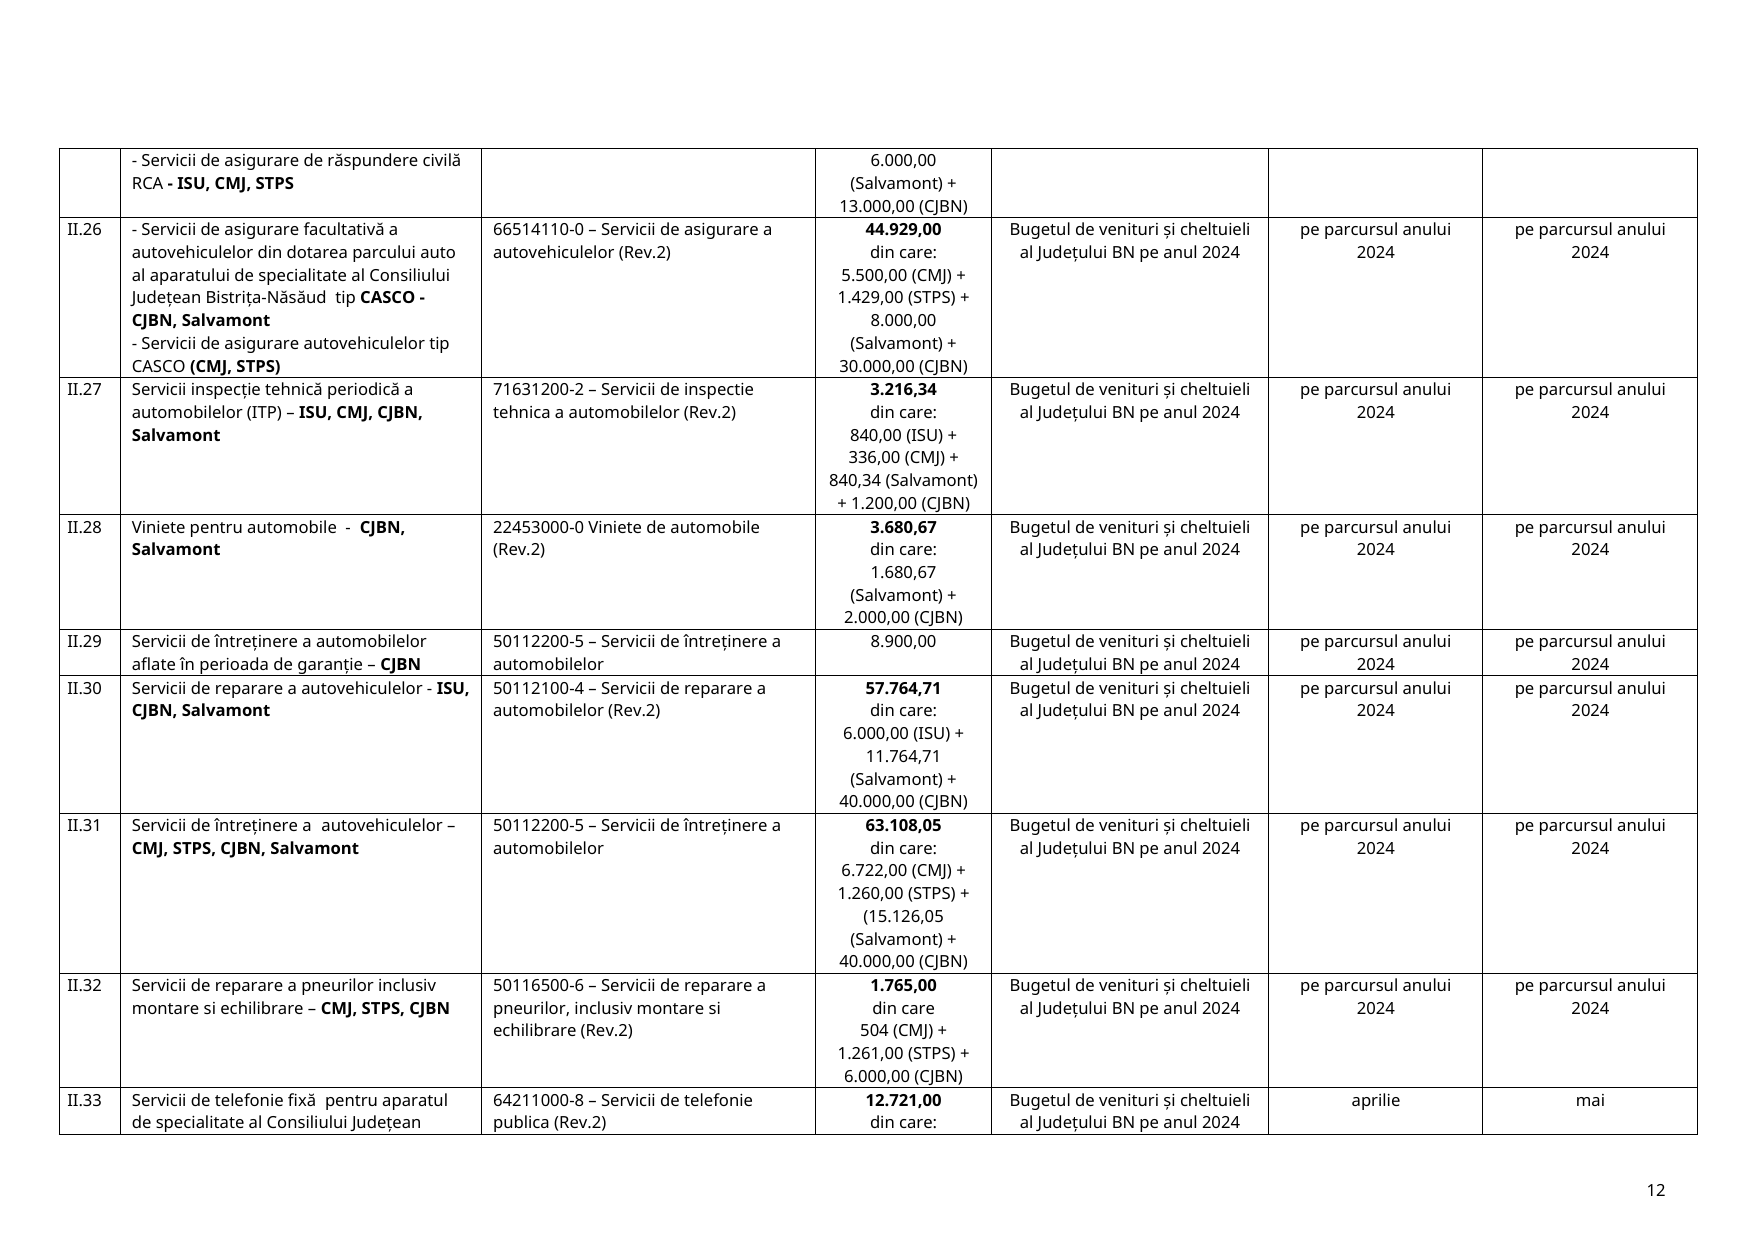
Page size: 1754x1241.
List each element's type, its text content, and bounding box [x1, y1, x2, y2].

table_cell 71631200-2 – Servicii de inspectie tehnica a automobilelor (Rev.2) [482, 378, 815, 514]
table_cell [60, 515, 120, 629]
table_cell [60, 149, 120, 217]
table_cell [1269, 149, 1482, 217]
table_cell pe parcursul anului 2024 [1269, 974, 1482, 1087]
table_cell Servicii de reparare a pneurilor inclusiv montare si echilibrare – CMJ, STPS, CJBN [121, 974, 481, 1087]
table_cell 50112100-4 – Servicii de reparare a automobilelor (Rev.2) [482, 676, 815, 812]
table_cell Servicii inspecţie tehnică periodică a automobilelor (ITP) – ISU, CMJ, CJBN, Salvamont [121, 378, 481, 514]
table_cell pe parcursul anului 2024 [1269, 676, 1482, 812]
table_cell 8.900,00 [816, 630, 991, 675]
table_cell 50116500-6 – Servicii de reparare a pneurilor, inclusiv montare si echilibrare (Rev.2) [482, 974, 815, 1087]
table_cell [60, 974, 120, 1087]
table_cell pe parcursul anului 2024 [1483, 630, 1697, 675]
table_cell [121, 149, 481, 217]
table_cell [60, 676, 120, 812]
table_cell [992, 149, 1268, 217]
table_cell Servicii de întreținere a autovehiculelor – CMJ, STPS, CJBN, Salvamont [121, 814, 481, 972]
table_cell Bugetul de venituri și cheltuieli al Județului BN pe anul 2024 [992, 676, 1268, 812]
table_cell [60, 1088, 120, 1133]
table_cell 3.216,34 din care: 840,00 (ISU) + 336,00 (CMJ) + 840,34 (Salvamont) + 1.200,00 (CJBN) [816, 378, 991, 514]
table_cell pe parcursul anului 2024 [1483, 515, 1697, 629]
table_cell 57.764,71 din care: 6.000,00 (ISU) + 11.764,71 (Salvamont) + 40.000,00 (CJBN) [816, 676, 991, 812]
table_cell Servicii de reparare a autovehiculelor - ISU, CJBN, Salvamont [121, 676, 481, 812]
table_cell pe parcursul anului 2024 [1483, 676, 1697, 812]
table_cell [992, 1088, 1268, 1133]
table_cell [1483, 149, 1697, 217]
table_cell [482, 149, 815, 217]
table_cell Bugetul de venituri și cheltuieli al Județului BN pe anul 2024 [992, 974, 1268, 1087]
table_cell pe parcursul anului 2024 [1269, 814, 1482, 972]
table_cell 22453000-0 Viniete de automobile (Rev.2) [482, 515, 815, 629]
table_cell 1.765,00 din care 504 (CMJ) + 1.261,00 (STPS) + 6.000,00 (CJBN) [816, 974, 991, 1087]
table_cell Viniete pentru automobile - CJBN, Salvamont [121, 515, 481, 629]
table_cell [60, 378, 120, 514]
table_cell Servicii de întreținere a automobilelor aflate în perioada de garanție – CJBN [121, 630, 481, 675]
table_cell pe parcursul anului 2024 [1269, 515, 1482, 629]
table_cell pe parcursul anului 2024 [1269, 630, 1482, 675]
table_cell pe parcursul anului 2024 [1483, 974, 1697, 1087]
table_cell pe parcursul anului 2024 [1483, 378, 1697, 514]
table_cell pe parcursul anului 2024 [1483, 218, 1697, 377]
table_cell Bugetul de venituri și cheltuieli al Județului BN pe anul 2024 [992, 630, 1268, 675]
table_cell Bugetul de venituri și cheltuieli al Județului BN pe anul 2024 [992, 218, 1268, 377]
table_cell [482, 1088, 815, 1133]
table_cell pe parcursul anului 2024 [1269, 218, 1482, 377]
table_cell [60, 218, 120, 377]
table_cell - Servicii de asigurare facultativă a autovehiculelor din dotarea parcului auto al aparatului de specialitate al Consiliului Judeţean Bistriţa-Năsăud tip CASCO - CJBN, Salvamont - Servicii de asigurare autovehiculelor tip CASCO (CMJ, STPS) [121, 218, 481, 377]
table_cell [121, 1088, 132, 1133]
table_cell Bugetul de venituri și cheltuieli al Județului BN pe anul 2024 [992, 515, 1268, 629]
table_cell pe parcursul anului 2024 [1483, 814, 1697, 972]
table_cell pe parcursul anului 2024 [1269, 378, 1482, 514]
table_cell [816, 149, 991, 217]
table_cell 50112200-5 – Servicii de întreţinere a automobilelor [482, 814, 815, 972]
table_cell 3.680,67 din care: 1.680,67 (Salvamont) + 2.000,00 (CJBN) [816, 515, 991, 629]
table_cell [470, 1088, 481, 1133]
table_cell mai [1483, 1088, 1697, 1133]
table_cell Bugetul de venituri și cheltuieli al Județului BN pe anul 2024 [992, 814, 1268, 972]
table_cell [60, 630, 120, 675]
table_cell [60, 814, 120, 972]
table_cell aprilie [1269, 1088, 1482, 1133]
table_cell 44.929,00 din care: 5.500,00 (CMJ) + 1.429,00 (STPS) + 8.000,00 (Salvamont) + 30.000,00 (CJBN) [816, 218, 991, 377]
table_cell 63.108,05 din care: 6.722,00 (CMJ) + 1.260,00 (STPS) + (15.126,05 (Salvamont) + 40.000,00 (CJBN) [816, 814, 991, 972]
table_cell Bugetul de venituri și cheltuieli al Județului BN pe anul 2024 [992, 378, 1268, 514]
table_cell 66514110-0 – Servicii de asigurare a autovehiculelor (Rev.2) [482, 218, 815, 377]
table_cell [816, 1088, 991, 1133]
table_cell 50112200-5 – Servicii de întreţinere a automobilelor [482, 630, 815, 675]
